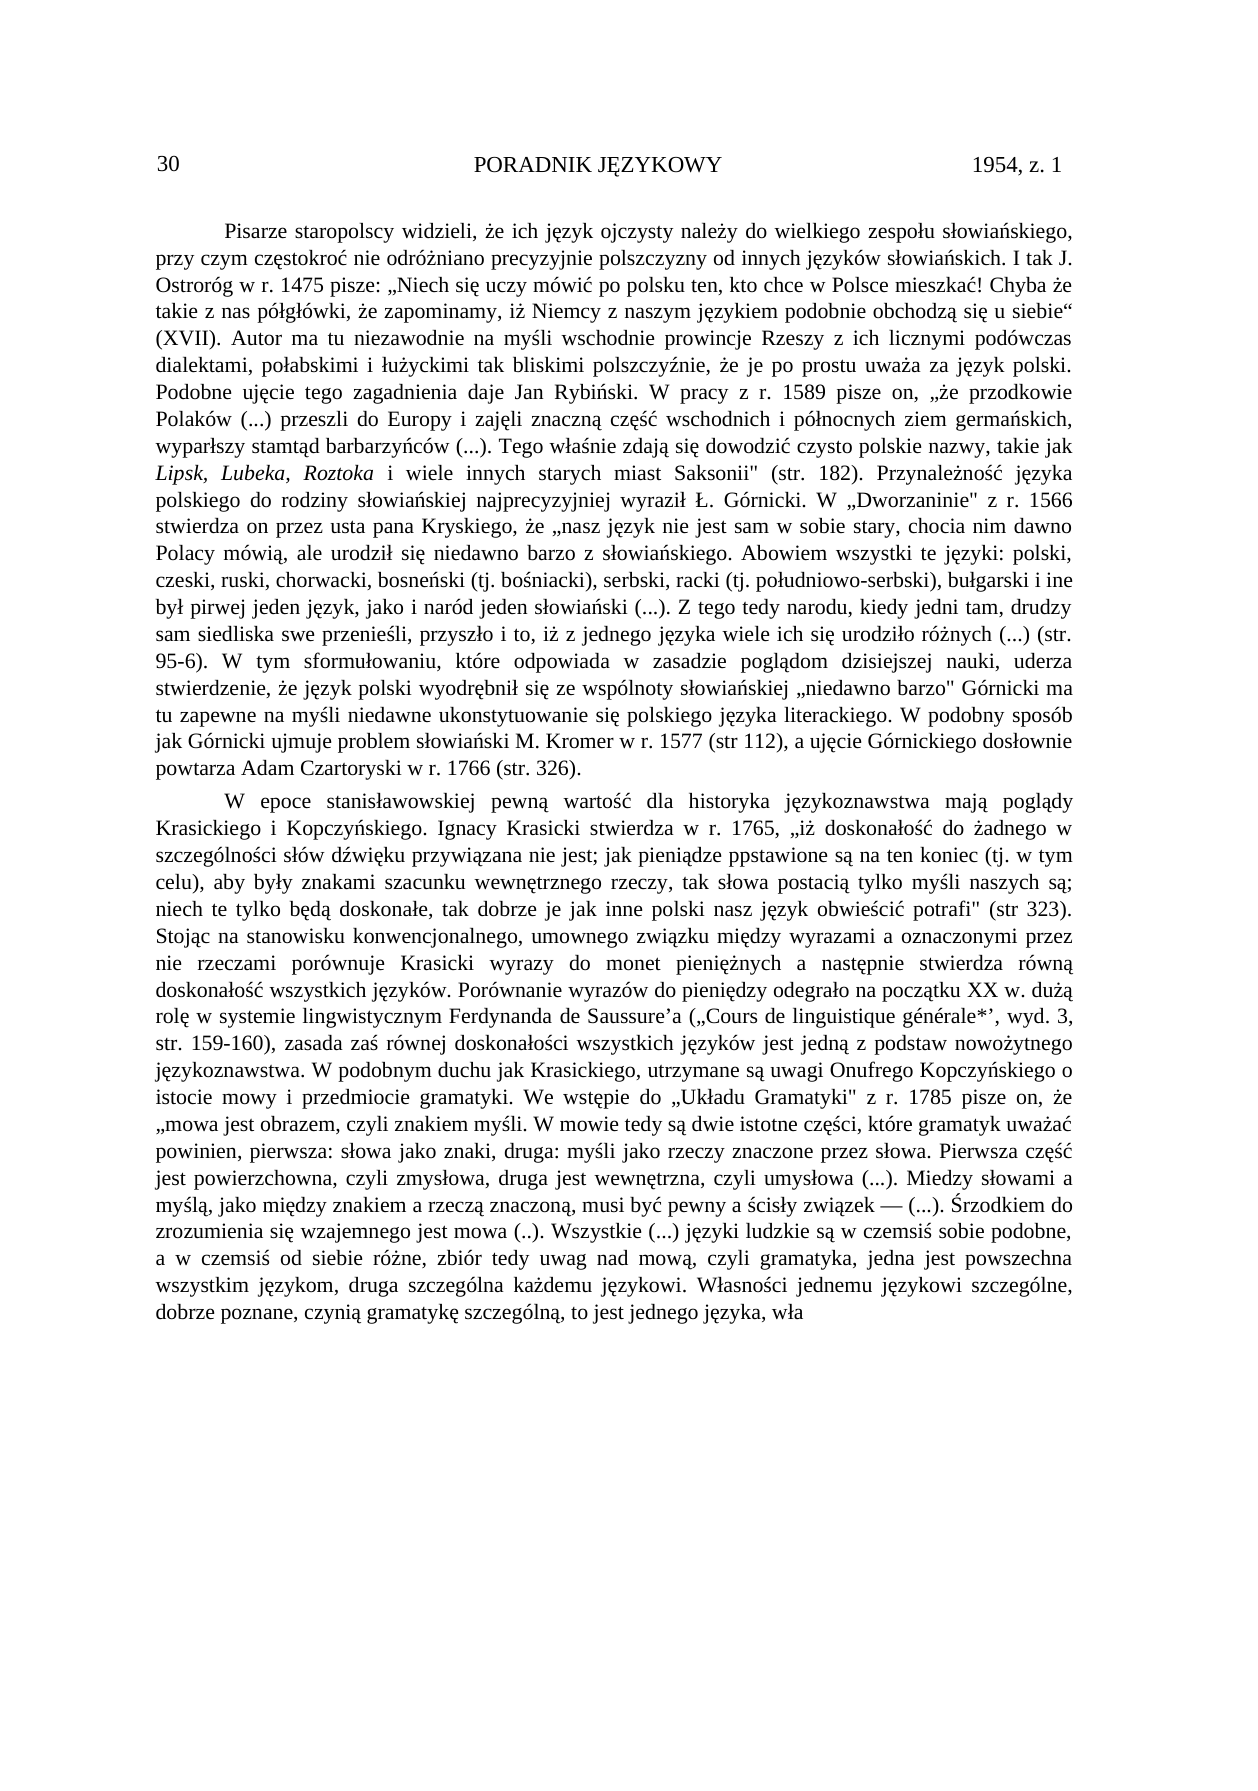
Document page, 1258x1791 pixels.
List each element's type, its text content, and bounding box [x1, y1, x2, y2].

text W epoce stanisławowskiej pewną wartość dla historyka językoznawstwa mają poglądy Krasickiego i Kopczyńskiego. Ignacy Krasicki stwierdza w r. 1765, „iż doskonałość do żadnego w szczególności słów dźwięku przywiązana nie jest; jak pieniądze ppstawione są na ten koniec (tj. w tym celu), aby były znakami szacunku wewnętrznego rzeczy, tak słowa postacią tylko myśli naszych są; niech te tylko będą doskonałe, tak dobrze je jak inne polski nasz język obwieścić potrafi" (str 323). Stojąc na stanowisku konwencjonalnego, umownego związku między wyrazami a oznaczonymi przez nie rzeczami porównuje Krasicki wyrazy do monet pieniężnych a następnie stwierdza równą doskonałość wszystkich języków. Porównanie wyrazów do pieniędzy odegrało na początku XX w. dużą rolę w systemie lingwistycznym Ferdynanda de Saussure’a („Cours de linguistique générale*’, wyd. 3, str. 159-160), zasada zaś równej doskonałości wszystkich języków jest jedną z podstaw nowożytnego językoznawstwa. W podobnym duchu jak Krasickiego, utrzymane są uwagi Onufrego Kopczyńskiego o istocie mowy i przedmiocie gramatyki. We wstępie do „Układu Gramatyki" z r. 1785 pisze on, że „mowa jest obrazem, czyli znakiem myśli. W mowie tedy są dwie istotne części, które gramatyk uważać powinien, pierwsza: słowa jako znaki, druga: myśli jako rzeczy znaczone przez słowa. Pierwsza część jest powierzchowna, czyli zmysłowa, druga jest wewnętrzna, czyli umysłowa (...). Miedzy słowami a myślą, jako między znakiem a rzeczą znaczoną, musi być pewny a ścisły związek — (...). Śrzodkiem do zrozumienia się wzajemnego jest mowa (..). Wszystkie (...) języki ludzkie są w czemsiś sobie podobne, a w czemsiś od siebie różne, zbiór tedy uwag nad mową, czyli gramatyka, jedna jest powszechna wszystkim językom, druga szczególna każdemu językowi. Własności jednemu językowi szczególne, dobrze poznane, czynią gramatykę szczególną, to jest jednego języka, wła [155, 787, 1074, 1325]
text Pisarze staropolscy widzieli, że ich język ojczysty należy do wielkiego zespołu słowiańskiego, przy czym częstokroć nie odróżniano precyzyjnie polszczyzny od innych języków słowiańskich. I tak J. Ostroróg w r. 1475 pisze: „Niech się uczy mówić po polsku ten, kto chce w Polsce mieszkać! Chyba że takie z nas półgłówki, że zapominamy, iż Niemcy z naszym językiem podobnie obchodzą się u siebie“ (XVII). Autor ma tu niezawodnie na myśli wschodnie prowincje Rzeszy z ich licznymi podówczas dialektami, połabskimi i łużyckimi tak bliskimi polszczyźnie, że je po prostu uważa za język polski. Podobne ujęcie tego zagadnienia daje Jan Rybiński. W pracy z r. 1589 pisze on, „że przodkowie Polaków (...) przeszli do Europy i zajęli znaczną część wschodnich i północnych ziem germańskich, wyparłszy stamtąd barbarzyńców (...). Tego właśnie zdają się dowodzić czysto polskie nazwy, takie jak Lipsk, Lubeka, Roztoka i wiele innych starych miast Saksonii" (str. 182). Przynależność języka polskiego do rodziny słowiańskiej najprecyzyjniej wyraził Ł. Górnicki. W „Dworzaninie" z r. 1566 stwierdza on przez usta pana Kryskiego, że „nasz język nie jest sam w sobie stary, chocia nim dawno Polacy mówią, ale urodził się niedawno barzo z słowiańskiego. Abowiem wszystki te języki: polski, czeski, ruski, chorwacki, bosneński (tj. bośniacki), serbski, racki (tj. południowo-serbski), bułgarski i ine był pirwej jeden język, jako i naród jeden słowiański (...). Z tego tedy narodu, kiedy jedni tam, drudzy sam siedliska swe przenieśli, przyszło i to, iż z jednego języka wiele ich się urodziło różnych (...) (str. 95-6). W tym sformułowaniu, które odpowiada w zasadzie poglądom dzisiejszej nauki, uderza stwierdzenie, że język polski wyodrębnił się ze wspólnoty słowiańskiej „niedawno barzo" Górnicki ma tu zapewne na myśli niedawne ukonstytuowanie się polskiego języka literackiego. W podobny sposób jak Górnicki ujmuje problem słowiański M. Kromer w r. 1577 (str 112), a ujęcie Górnickiego dosłownie powtarza Adam Czartoryski w r. 1766 (str. 326). [155, 217, 1074, 781]
text 30 [157, 153, 180, 176]
text PORADNIK JĘZYKOWY [473, 154, 722, 177]
text 1954, z. 1 [972, 154, 1062, 177]
